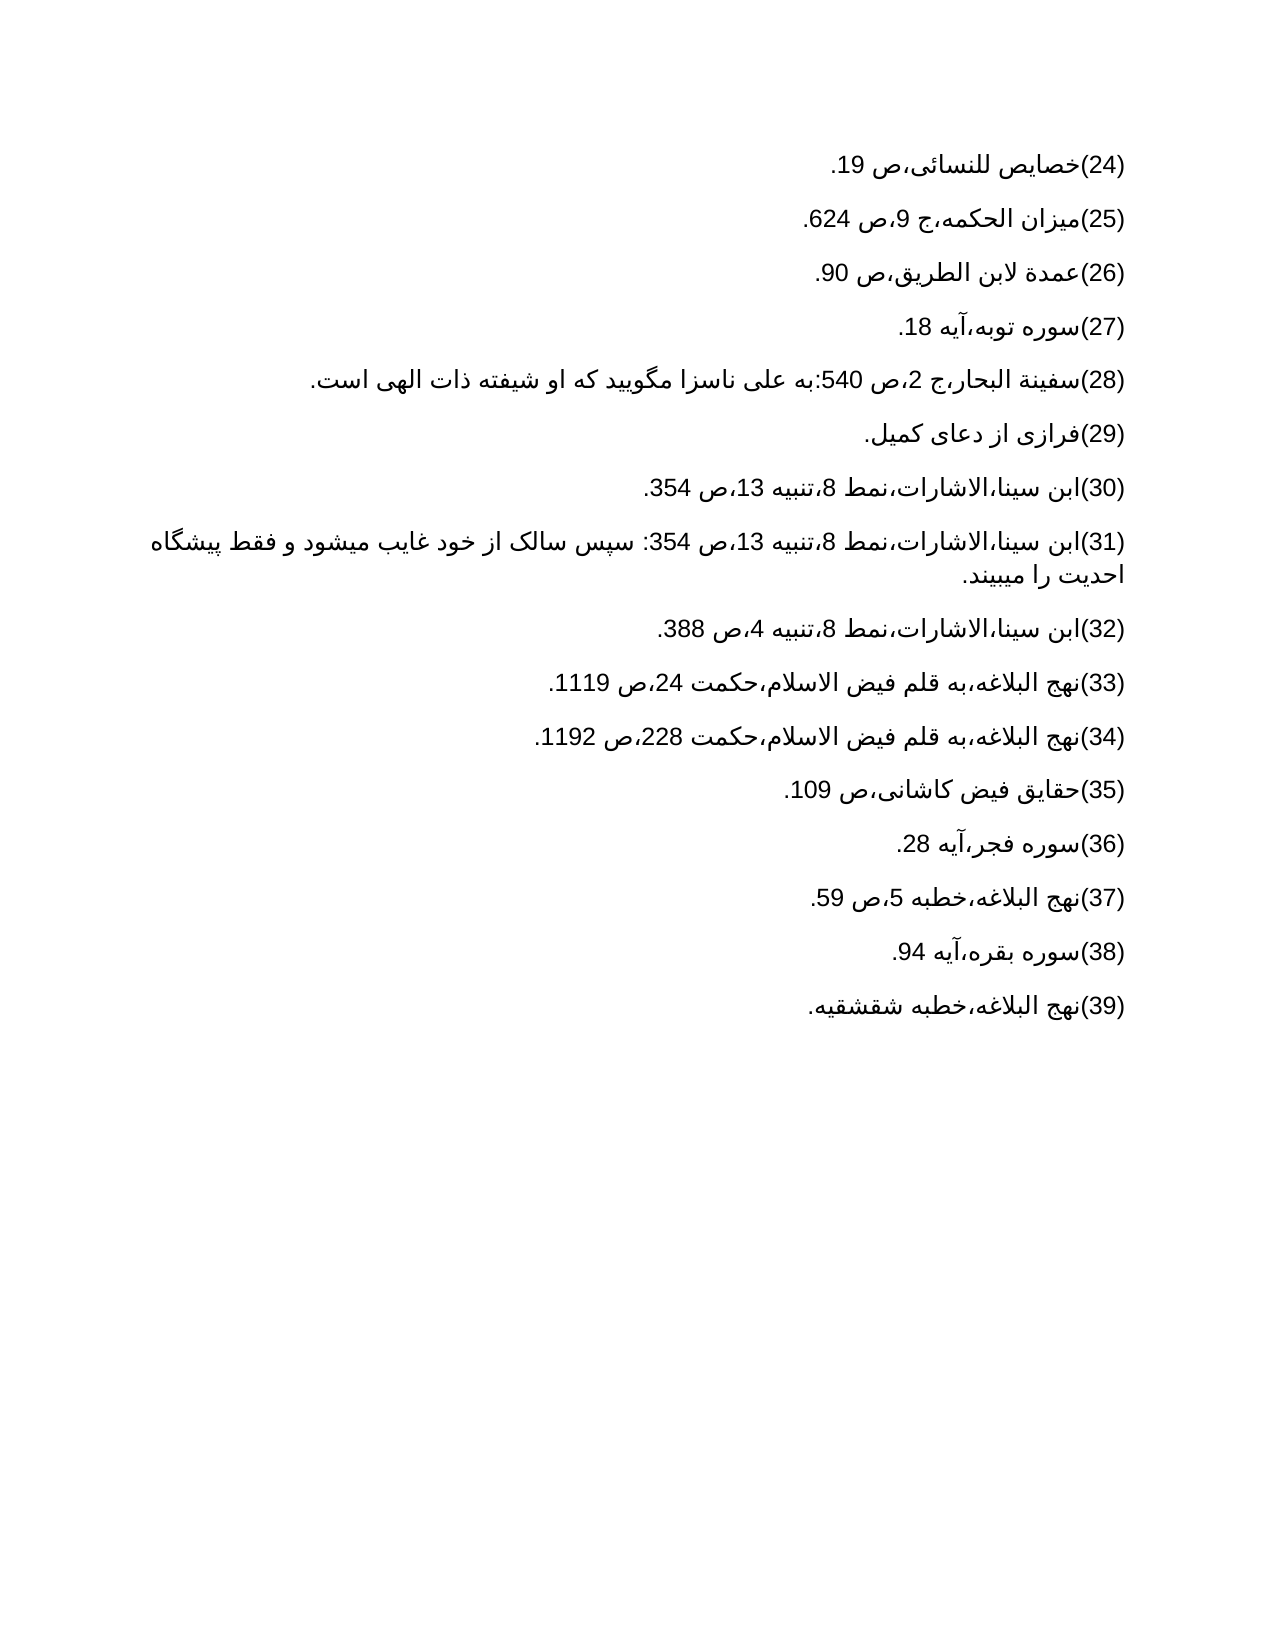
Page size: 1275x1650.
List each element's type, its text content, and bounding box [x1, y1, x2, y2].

text (38)سوره بقره،آیه 94. [150, 937, 1125, 966]
text (34)نهج البلاغه،به قلم فیض الاسلام،حکمت 228،ص‏ 1192. [150, 722, 1125, 750]
text (27)سوره توبه،آیه 18. [150, 312, 1125, 340]
text (29)فرازی از دعای کمیل. [150, 419, 1125, 448]
text (39)نهج البلاغه،خطبه شقشقیه. [150, 991, 1125, 1019]
text (35)حقایق فیض کاشانی،ص 109. [150, 775, 1125, 804]
text (36)سوره فجر،آیه 28. [150, 829, 1125, 858]
text (28)سفینة البحار،ج 2،ص 540:به علی ناسزا مگویید که او شیفته ذات الهی است. [150, 365, 1125, 394]
text (32)ابن سینا،الاشارات،نمط 8،تنبیه 4،ص 388. [150, 614, 1125, 643]
text (30)ابن سینا،الاشارات،نمط 8،تنبیه 13،ص 354. [150, 473, 1125, 502]
text (25)میزان الحکمه،ج 9،ص 624. [150, 204, 1125, 233]
text (37)نهج البلاغه،خطبه 5،ص 59. [150, 883, 1125, 912]
text (24)خصایص للنسائی،ص 19. [150, 150, 1125, 179]
text (31)ابن سینا،الاشارات،نمط 8،تنبیه 13،ص 354: سپس سالک از خود غایب می‏شود و فقط پیشگاه احدیت را می‏بیند. [150, 527, 1125, 589]
text (26)عمدة لابن الطریق،ص 90. [150, 258, 1125, 286]
text (33)نهج البلاغه،به قلم فیض الاسلام،حکمت 24،ص‏ 1119. [150, 668, 1125, 696]
